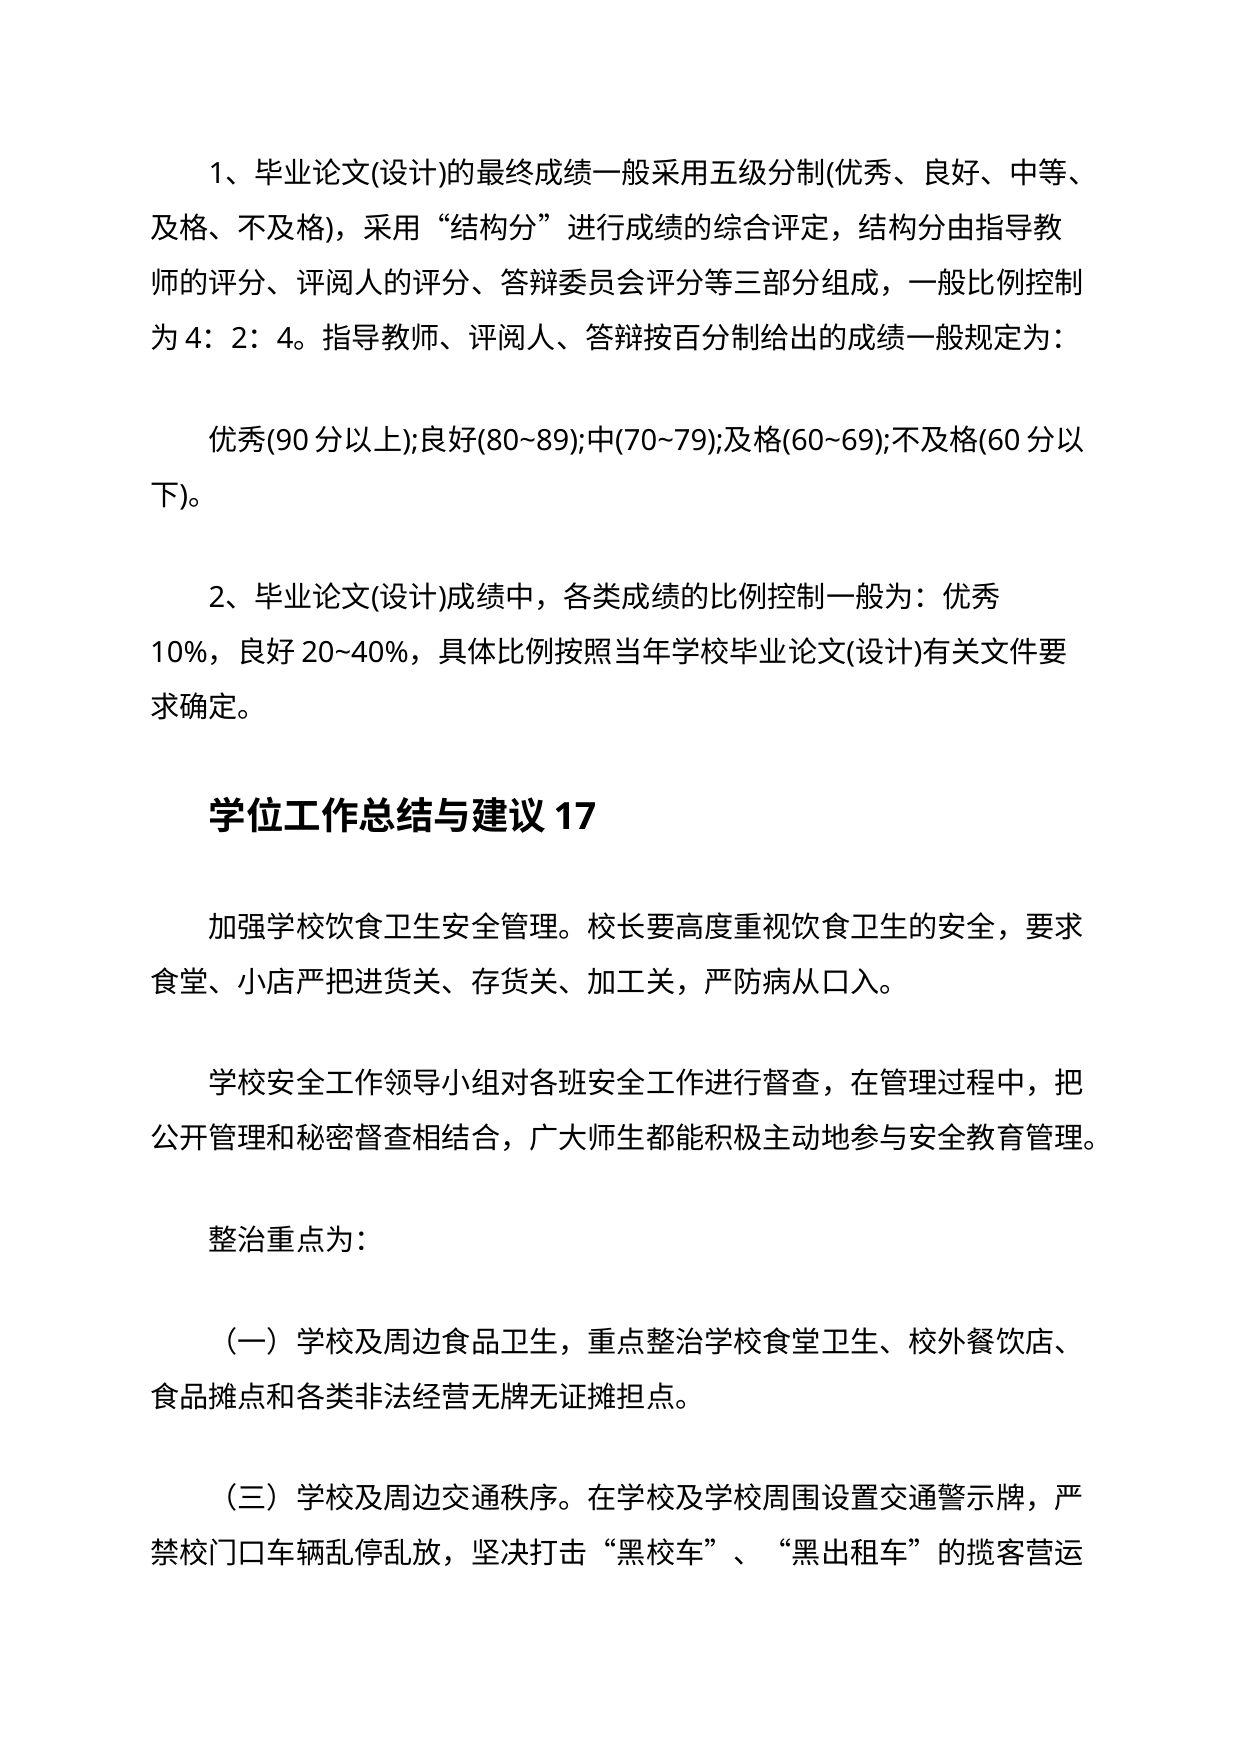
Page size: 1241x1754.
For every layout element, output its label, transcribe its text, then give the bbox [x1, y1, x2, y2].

text 整治重点为： [150, 1217, 1090, 1259]
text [150, 1475, 1090, 1572]
text （一）学校及周边食品卫生，重点整治学校食堂卫生、校外餐饮店、食品摊点和各类非法经营无牌无证摊担点。 [150, 1318, 1090, 1416]
text 优秀(90分以上);良好(80~89);中(70~79);及格(60~69);不及格(60分以下)。 [150, 417, 1090, 514]
text 加强学校饮食卫生安全管理。校长要高度重视饮食卫生的安全，要求食堂、小店严把进货关、存货关、加工关，严防病从口入。 [150, 903, 1090, 1000]
text 2、毕业论文(设计)成绩中，各类成绩的比例控制一般为：优秀10%，良好20~40%，具体比例按照当年学校毕业论文(设计)有关文件要求确定。 [150, 574, 1090, 726]
text 学位工作总结与建议17 [150, 786, 1090, 840]
text 1、毕业论文(设计)的最终成绩一般采用五级分制(优秀、良好、中等、及格、不及格)，采用“结构分”进行成绩的综合评定，结构分由指导教师的评分、评阅人的评分、答辩委员会评分等三部分组成，一般比例控制为4：2：4。指导教师、评阅人、答辩按百分制给出的成绩一般规定为： [150, 150, 1090, 357]
text 学校安全工作领导小组对各班安全工作进行督查，在管理过程中，把公开管理和秘密督查相结合，广大师生都能积极主动地参与安全教育管理。 [150, 1060, 1090, 1157]
